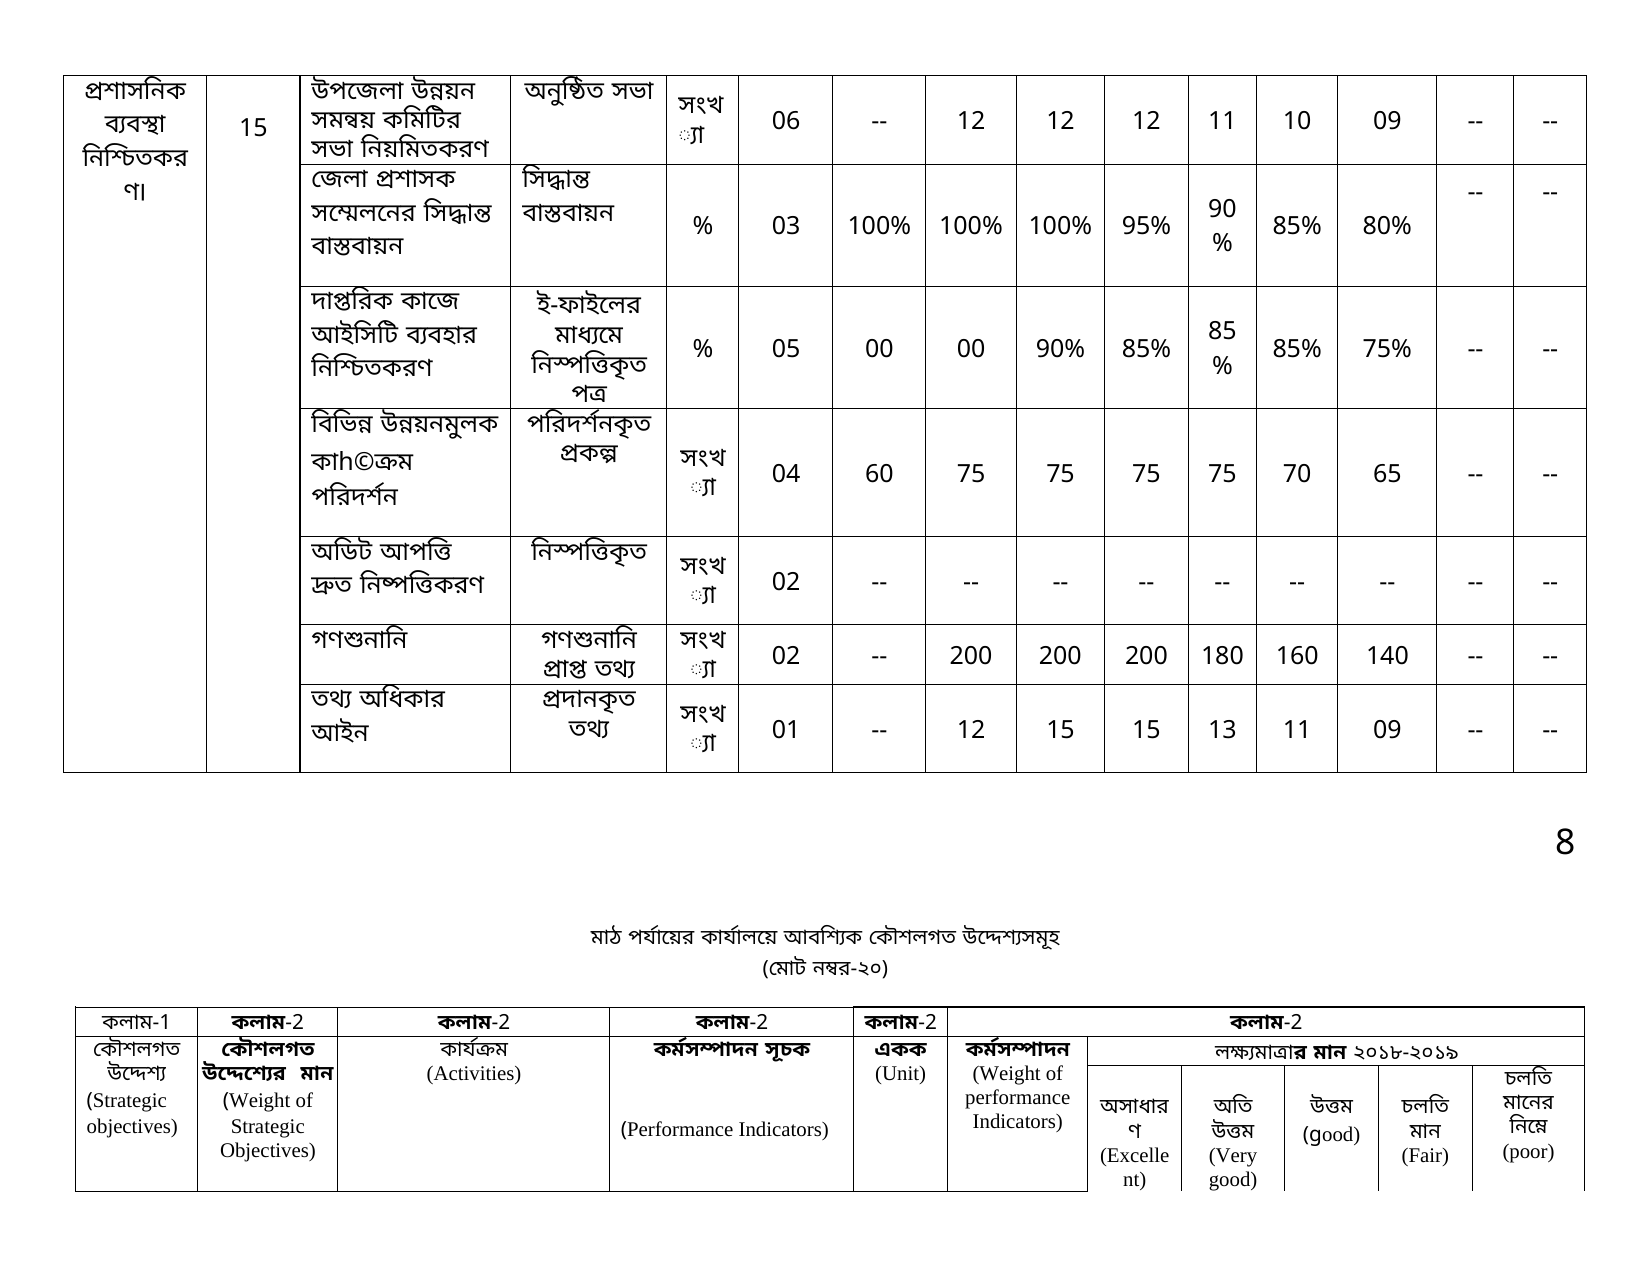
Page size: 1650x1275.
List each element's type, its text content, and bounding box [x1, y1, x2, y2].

table_cell 100% [926, 165, 1016, 286]
table_cell -- [1017, 537, 1104, 624]
table_cell সংখ্যা [667, 685, 738, 772]
table_cell সংখ্যা [667, 409, 738, 536]
table_cell % [667, 165, 738, 286]
table_cell 200 [1105, 625, 1188, 683]
table_cell 75 [1105, 409, 1188, 536]
table_cell সংখ্যা [667, 76, 738, 163]
table_cell জেলা প্রশাসক সম্মেলনের সিদ্ধান্ত বাস্তবায়ন [301, 165, 510, 286]
table_cell 12 [1017, 76, 1104, 163]
table_cell সিদ্ধান্ত বাস্তবায়ন [511, 165, 666, 286]
table_cell -- [926, 537, 1016, 624]
table_cell -- [833, 537, 925, 624]
table_cell ই-ফাইলের মাধ্যমে নিস্পত্তিকৃত পত্র [511, 287, 666, 408]
table_cell 03 [739, 165, 832, 286]
table_cell চলতি মান (Fair) [1379, 1066, 1472, 1191]
table_cell 11 [1189, 76, 1256, 163]
table_cell 60 [833, 409, 925, 536]
table_cell 12 [1105, 76, 1188, 163]
table_header কলাম-1 [76, 1008, 197, 1036]
text মাঠ পর্যায়ের কার্যালয়ে আবশ্যিক কৌশলগত উদ্দেশ্যসমূহ [75, 925, 1044, 949]
table_cell চলতি মানের নিম্নে (poor) [1473, 1066, 1584, 1191]
table_cell দাপ্তরিক কাজে আইসিটি ব্যবহার নিশ্চিতকরণ [301, 287, 510, 408]
table_cell 95% [1105, 165, 1188, 286]
table_cell একক (Unit) [854, 1037, 947, 1191]
table_cell নিস্পত্তিকৃত [511, 537, 666, 624]
table_cell -- [1514, 409, 1586, 536]
table_cell 09 [1338, 76, 1436, 163]
table_cell -- [833, 625, 925, 683]
table_cell -- [1338, 537, 1436, 624]
table_cell -- [1437, 287, 1513, 408]
table_cell -- [1257, 537, 1337, 624]
table_cell প্রদানকৃত তথ্য [511, 685, 666, 772]
table_cell 75% [1338, 287, 1436, 408]
text (মোট নম্বর-২০) [75, 953, 1575, 981]
table_cell লক্ষ্যমাত্রার মান ২০১৮-২০১৯ [1088, 1037, 1584, 1065]
table_cell গণশুনানি [301, 625, 510, 683]
table_cell সংখ্যা [667, 625, 738, 683]
table_header কলাম-2 [610, 1008, 853, 1036]
table_cell 01 [739, 685, 832, 772]
table_header কলাম-2 [198, 1008, 337, 1036]
table_cell 85% [1105, 287, 1188, 408]
table_cell 15 [1105, 685, 1188, 772]
table_cell -- [833, 685, 925, 772]
text মাঠ পর্যায়ের কার্যালয়ে আবশ্যিক কৌশলগত উদ্দেশ্যসমূহ [965, 925, 1575, 949]
table_cell 00 [926, 287, 1016, 408]
table_header কলাম-2 [338, 1008, 609, 1036]
table_cell -- [1514, 165, 1586, 286]
table_cell 04 [739, 409, 832, 536]
table_cell 00 [833, 287, 925, 408]
text 8 [75, 817, 1575, 865]
table_cell -- [1514, 76, 1586, 163]
table_cell কর্মসম্পাদন (Weight of performance Indicators) [948, 1037, 1087, 1191]
table_cell 180 [1189, 625, 1256, 683]
table_cell কৌশলগত উদ্দেশ্য (Strategic objectives) [76, 1037, 197, 1191]
table_cell কৌশলগত উদ্দেশ্যের মান (Weight of Strategic Objectives) [198, 1037, 337, 1191]
table_cell 13 [1189, 685, 1256, 772]
table_cell -- [1514, 287, 1586, 408]
table_cell পরিদর্শনকৃত প্রকল্প [511, 409, 666, 536]
table_cell 85% [1257, 287, 1337, 408]
table_cell 15 [1017, 685, 1104, 772]
table_cell 100% [1017, 165, 1104, 286]
table_cell 65 [1338, 409, 1436, 536]
table_cell বিভিন্ন উন্নয়নমুলক কাh©ক্রম পরিদর্শন [301, 409, 510, 536]
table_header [64, 76, 206, 772]
table_cell 75 [926, 409, 1016, 536]
table_cell অডিট আপত্তি দ্রুত নিষ্পত্তিকরণ [301, 537, 510, 624]
table_cell 12 [926, 76, 1016, 163]
table_header কলাম-2 [948, 1008, 1584, 1036]
table_cell -- [833, 76, 925, 163]
table_cell 90% [1189, 165, 1256, 286]
table_cell -- [1105, 537, 1188, 624]
table_cell উপজেলা উন্নয়ন সমন্বয় কমিটির সভা নিয়মিতকরণ [301, 76, 510, 163]
table_cell 70 [1257, 409, 1337, 536]
table_cell % [667, 287, 738, 408]
table_cell -- [1437, 76, 1513, 163]
table_cell -- [1514, 537, 1586, 624]
table_cell 02 [739, 625, 832, 683]
table_cell 100% [833, 165, 925, 286]
table_cell -- [1437, 537, 1513, 624]
table_cell 05 [739, 287, 832, 408]
table_cell 90% [1017, 287, 1104, 408]
table_cell 10 [1257, 76, 1337, 163]
table_cell -- [1189, 537, 1256, 624]
table_cell 75 [1017, 409, 1104, 536]
table_cell তথ্য অধিকার আইন [301, 685, 510, 772]
table_cell উত্তম (good) [1285, 1066, 1378, 1191]
table_cell 09 [1338, 685, 1436, 772]
table_cell -- [1437, 685, 1513, 772]
table_cell অনুষ্ঠিত সভা [511, 76, 666, 163]
table_header 15 [207, 76, 299, 772]
table_cell অতি উত্তম (Very good) [1182, 1066, 1284, 1191]
table_cell -- [1437, 165, 1513, 286]
table_cell গণশুনানি প্রাপ্ত তথ্য [511, 625, 666, 683]
table_cell 80% [1338, 165, 1436, 286]
table_cell 85% [1257, 165, 1337, 286]
table_cell 11 [1257, 685, 1337, 772]
table_cell কর্মসম্পাদন সূচক (Performance Indicators) [610, 1037, 853, 1191]
table_cell 02 [739, 537, 832, 624]
table_cell 200 [1017, 625, 1104, 683]
table_cell -- [1514, 685, 1586, 772]
table_cell 140 [1338, 625, 1436, 683]
table_cell 85% [1189, 287, 1256, 408]
table_cell 12 [926, 685, 1016, 772]
table_cell কার্যক্রম (Activities) [338, 1037, 609, 1191]
table_cell 06 [739, 76, 832, 163]
table_cell 200 [926, 625, 1016, 683]
table_cell -- [1437, 409, 1513, 536]
table_cell 75 [1189, 409, 1256, 536]
table_cell অসাধারণ (Excellent) [1088, 1066, 1181, 1191]
table_header কলাম-2 [854, 1008, 947, 1036]
table_cell -- [1514, 625, 1586, 683]
table_cell 160 [1257, 625, 1337, 683]
table_cell সংখ্যা [667, 537, 738, 624]
table_cell -- [1437, 625, 1513, 683]
